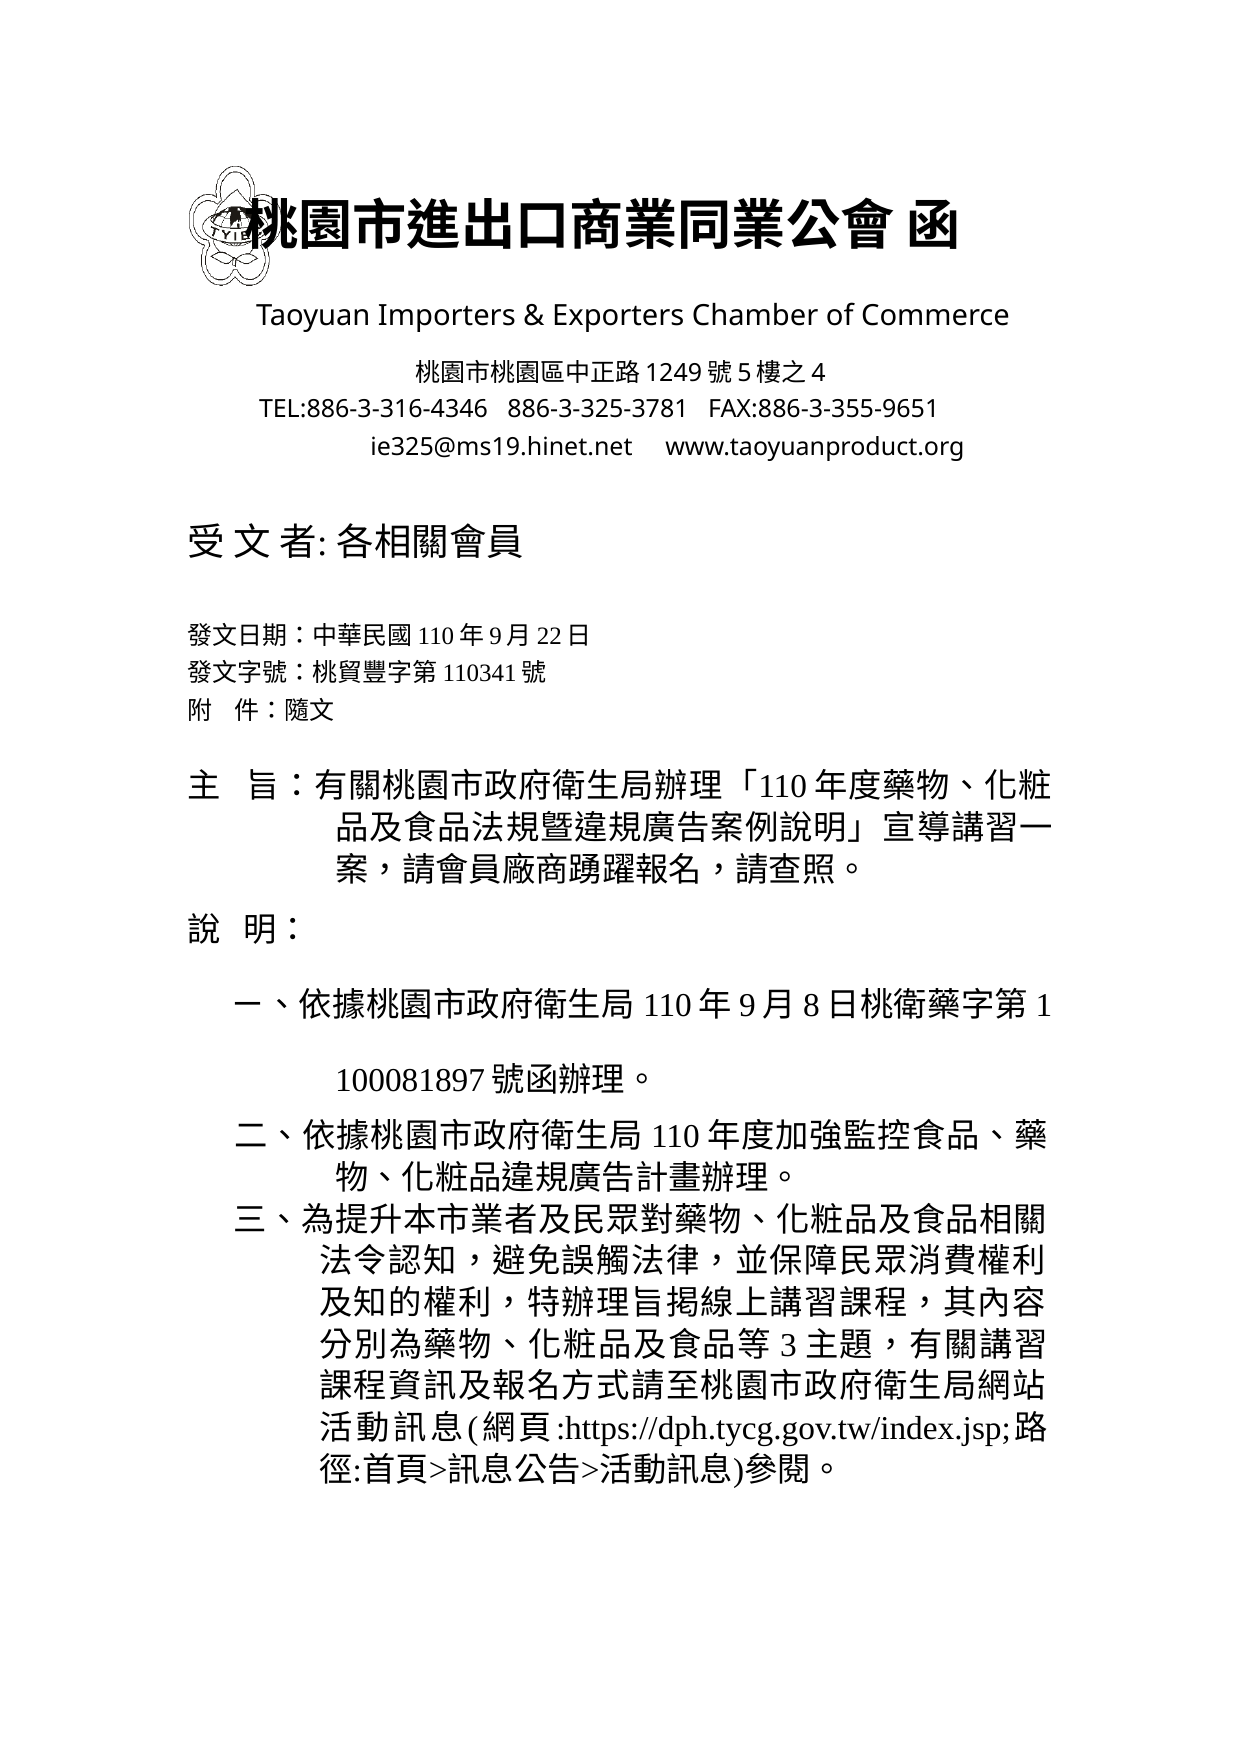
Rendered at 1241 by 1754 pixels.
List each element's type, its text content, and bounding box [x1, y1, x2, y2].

text 二、依據桃園市政府衛生局110年度加強監控食品、藥物、化粧品違規廣告計畫辦理。 [187, 1114, 1048, 1198]
text 發文日期：中華民國110年9月22日 [187, 614, 1078, 652]
text ㄧ、依據桃園市政府衛生局110年9月8日桃衛藥字第1100081897號函辦理。 [187, 964, 1053, 1114]
text 桃園市進出口商業同業公會 函 [188, 164, 1053, 277]
text 受 文 者: 各相關會員 [187, 502, 1092, 577]
text 說 明： [187, 889, 1053, 964]
text 附 件：隨文 [187, 689, 1078, 727]
text 三、為提升本市業者及民眾對藥物、化粧品及食品相關法令認知，避免誤觸法律，並保障民眾消費權利及知的權利，特辦理旨掲線上講習課程，其內容分別為藥物、化粧品及食品等3主題，有關講習課程資訊及報名方式請至桃園市政府衛生局網站活動訊息(網頁:https://dph.tycg.gov.tw/index.jsp;路徑:首頁>訊息公告>活動訊息)參閱。 [187, 1198, 1048, 1489]
text TEL:886-3-316-4346 886-3-325-3781 FAX:886-3-355-9651 [187, 389, 1103, 427]
text 桃園市桃園區中正路1249號5樓之4 [187, 352, 1053, 389]
text 主 旨：有關桃園市政府衛生局辦理「110年度藥物、化粧品及食品法規曁違規廣告案例說明」宣導講習一案，請會員廠商踴躍報名，請查照。 [187, 764, 1053, 889]
text 發文字號：桃貿豐字第110341號 [187, 652, 1078, 689]
text ie325@ms19.hinet.net www.taoyuanproduct.org [187, 427, 1147, 464]
text Taoyuan Importers & Exporters Chamber of Commerce [187, 277, 1053, 352]
